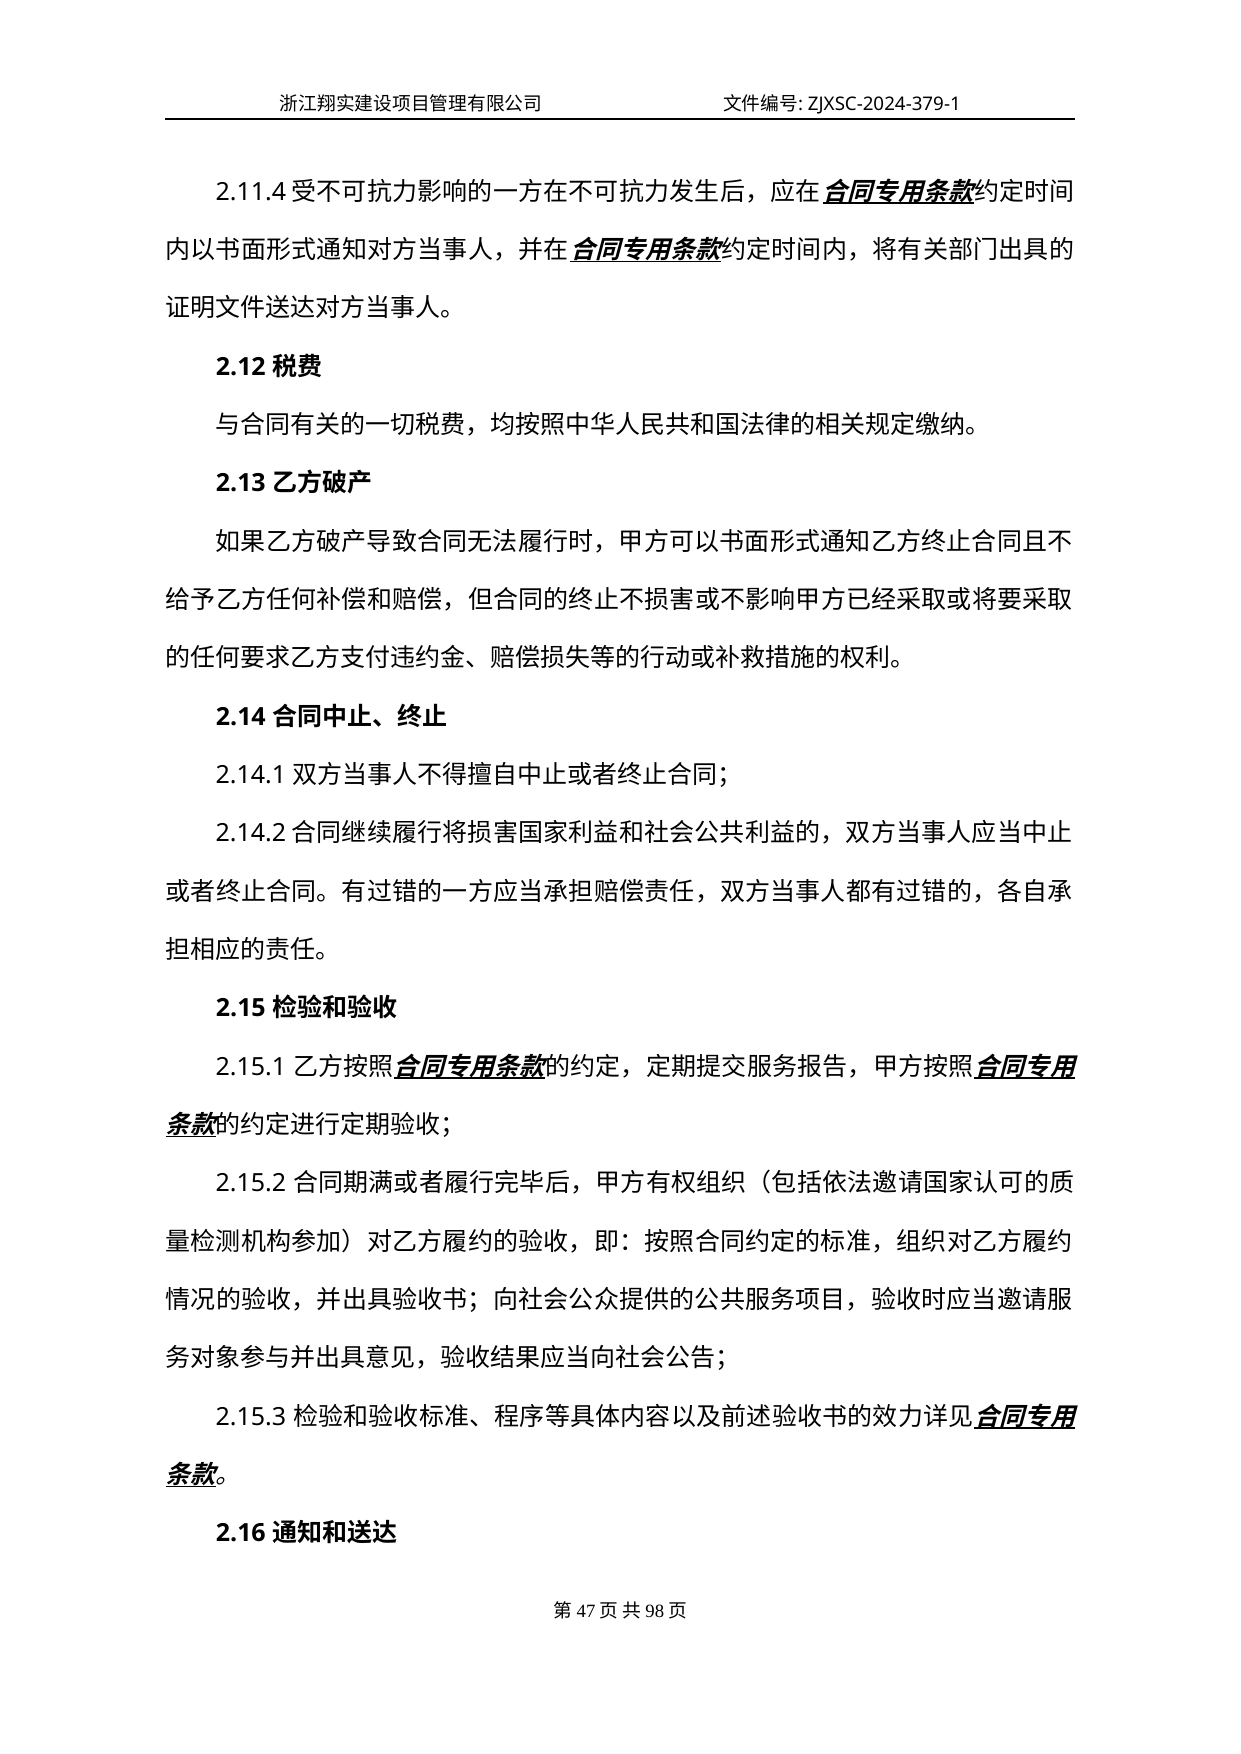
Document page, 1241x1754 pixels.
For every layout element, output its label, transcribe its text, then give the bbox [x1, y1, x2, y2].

text 2.14 合同中止、终止 [165, 678, 1075, 737]
text 2.13 乙方破产 [165, 445, 1075, 503]
text 2.15.1 乙方按照合同专用条款的约定，定期提交服务报告，甲方按照合同专用条款的约定进行定期验收； [165, 1028, 1075, 1145]
text 2.12 税费 [165, 328, 1075, 387]
text 与合同有关的一切税费，均按照中华人民共和国法律的相关规定缴纳。 [165, 387, 1075, 445]
text 2.14.1 双方当事人不得擅自中止或者终止合同； [165, 737, 1075, 795]
text 2.15 检验和验收 [165, 970, 1075, 1028]
text 2.11.4受不可抗力影响的一方在不可抗力发生后，应在合同专用条款约定时间内以书面形式通知对方当事人，并在合同专用条款约定时间内，将有关部门出具的证明文件送达对方当事人。 [165, 153, 1075, 328]
text 2.15.3 检验和验收标准、程序等具体内容以及前述验收书的效力详见合同专用条款。 [165, 1378, 1075, 1495]
text 2.14.2合同继续履行将损害国家利益和社会公共利益的，双方当事人应当中止或者终止合同。有过错的一方应当承担赔偿责任，双方当事人都有过错的，各自承担相应的责任。 [165, 795, 1075, 970]
text 2.16 通知和送达 [165, 1495, 1075, 1553]
text 如果乙方破产导致合同无法履行时，甲方可以书面形式通知乙方终止合同且不给予乙方任何补偿和赔偿，但合同的终止不损害或不影响甲方已经采取或将要采取的任何要求乙方支付违约金、赔偿损失等的行动或补救措施的权利。 [165, 503, 1075, 678]
text 2.15.2 合同期满或者履行完毕后，甲方有权组织（包括依法邀请国家认可的质量检测机构参加）对乙方履约的验收，即：按照合同约定的标准，组织对乙方履约情况的验收，并出具验收书；向社会公众提供的公共服务项目，验收时应当邀请服务对象参与并出具意见，验收结果应当向社会公告； [165, 1145, 1075, 1378]
